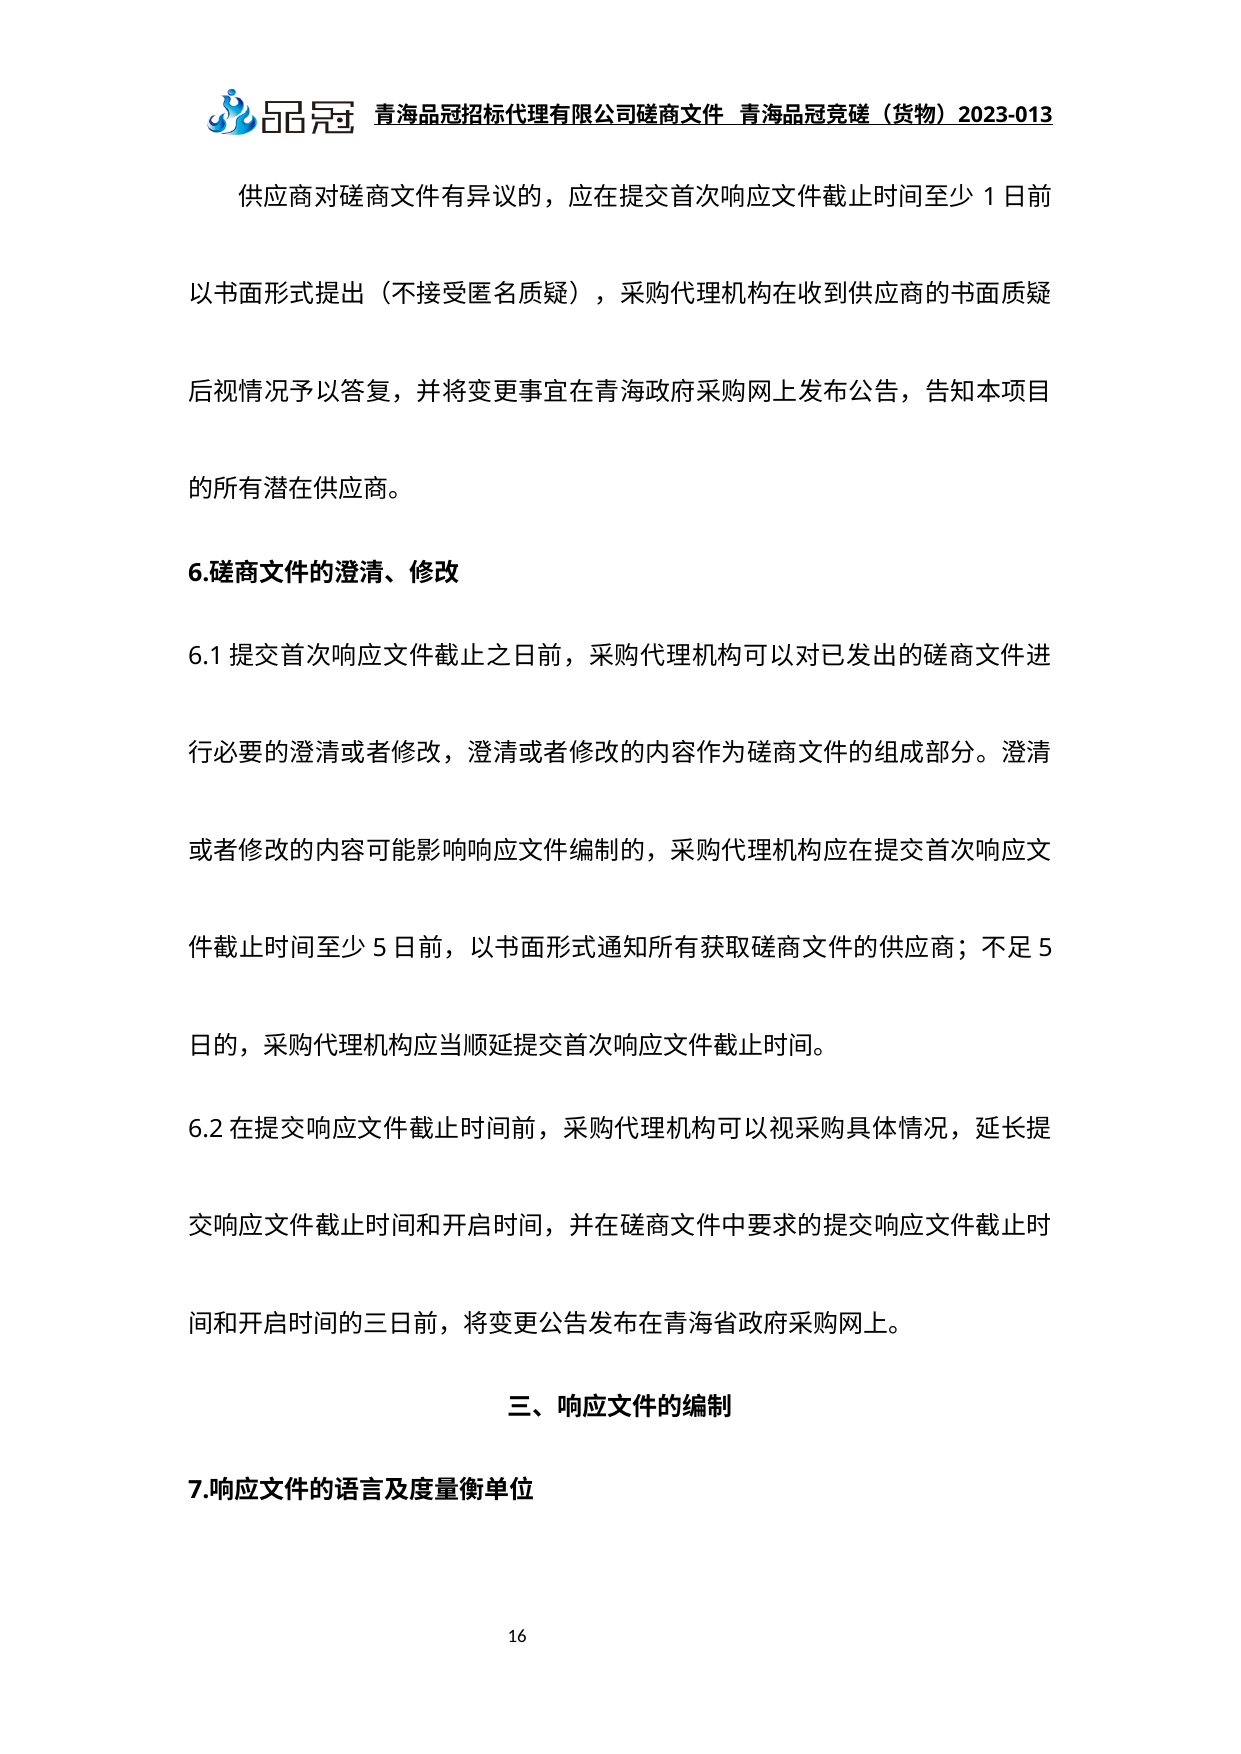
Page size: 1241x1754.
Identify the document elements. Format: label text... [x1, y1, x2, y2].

text 6.2在提交响应文件截止时间前，采购代理机构可以视采购具体情况，延长提交响应文件截止时间和开启时间，并在磋商文件中要求的提交响应文件截止时间和开启时间的三日前，将变更公告发布在青海省政府采购网上。 [188, 1094, 1052, 1354]
text 6.1提交首次响应文件截止之日前，采购代理机构可以对已发出的磋商文件进行必要的澄清或者修改，澄清或者修改的内容作为磋商文件的组成部分。澄清或者修改的内容可能影响响应文件编制的，采购代理机构应在提交首次响应文件截止时间至少5日前，以书面形式通知所有获取磋商文件的供应商；不足5日的，采购代理机构应当顺延提交首次响应文件截止时间。 [188, 621, 1052, 1076]
picture [204, 87, 359, 137]
text 7.响应文件的语言及度量衡单位 [188, 1455, 1052, 1520]
text 供应商对磋商文件有异议的，应在提交首次响应文件截止时间至少1日前以书面形式提出（不接受匿名质疑），采购代理机构在收到供应商的书面质疑后视情况予以答复，并将变更事宜在青海政府采购网上发布公告，告知本项目的所有潜在供应商。 [188, 162, 1052, 519]
text 三、响应文件的编制 [188, 1372, 1052, 1437]
text 6.磋商文件的澄清、修改 [188, 538, 1052, 603]
